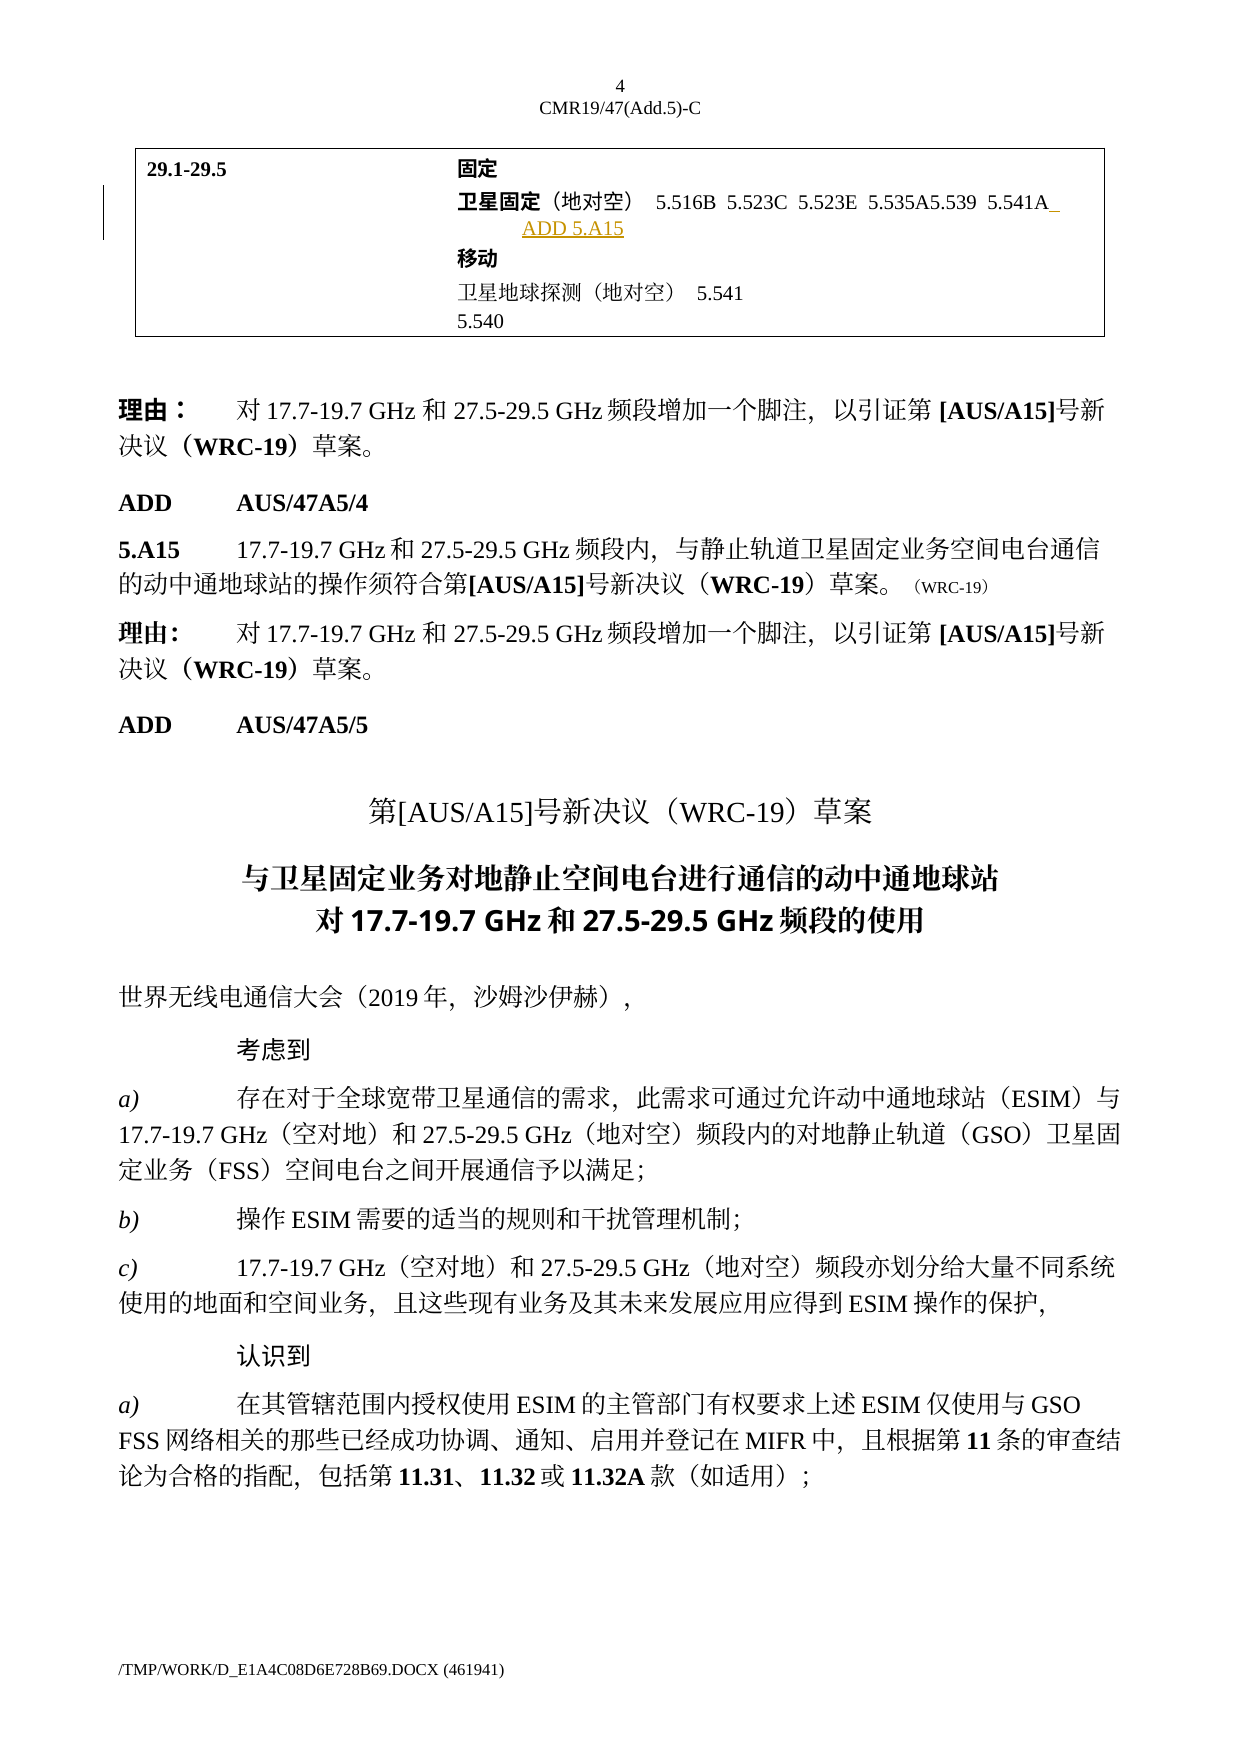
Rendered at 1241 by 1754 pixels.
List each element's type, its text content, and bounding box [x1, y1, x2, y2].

text 理由： 对17.7-19.7 GHz 和 27.5-29.5 GHz频段增加一个脚注，以引证第 [AUS/A15]号新决议（WRC-19）草案。 [118, 391, 1122, 463]
text a) 存在对于全球宽带卫星通信的需求，此需求可通过允许动中通地球站（ESIM）与17.7-19.7 GHz（空对地）和27.5-29.5 GHz（地对空）频段内的对地静止轨道（GSO）卫星固定业务（FSS）空间电台之间开展通信予以满足； [118, 1079, 1122, 1187]
text c) 17.7-19.7 GHz（空对地）和27.5-29.5 GHz（地对空）频段亦划分给大量不同系统使用的地面和空间业务，且这些现有业务及其未来发展应用应得到ESIM操作的保护， [118, 1248, 1122, 1319]
text 5.A15 17.7-19.7 GHz和27.5-29.5 GHz频段内，与静止轨道卫星固定业务空间电台通信的动中通地球站的操作须符合第[AUS/A15]号新决议（WRC-19）草案。（WRC-19） [118, 529, 1122, 601]
text ADD AUS/47A5/5#49993 [118, 711, 1122, 739]
text 理由： 对17.7-19.7 GHz 和 27.5-29.5 GHz频段增加一个脚注，以引证第 [AUS/A15]号新决议（WRC-19）草案。 [118, 614, 1122, 686]
text a) 在其管辖范围内授权使用ESIM的主管部门有权要求上述ESIM仅使用与GSO FSS网络相关的那些已经成功协调、通知、启用并登记在MIFR中，且根据第11条的审查结论为合格的指配，包括第11.31、11.32或11.32A款（如适用）； [118, 1385, 1122, 1493]
title 世界无线电通信大会（2019年，沙姆沙伊赫）， [118, 978, 1122, 1013]
text b) 操作ESIM需要的适当的规则和干扰管理机制； [118, 1199, 1122, 1235]
text 第[AUS/A15]号新决议（WRC-19）草案 [118, 789, 1122, 831]
text ADD AUS/47A5/4#49991 [118, 488, 1122, 517]
table_cell 29.1-29.5 固定 卫星固定（地对空） 5.516B 5.523C 5.523E 5.535A5.539 5.541A 移动 卫星地球探测（地对空） 5.541 5.540 [136, 149, 1104, 336]
text 考虑到 [236, 1030, 1122, 1066]
title 与卫星固定业务对地静止空间电台进行通信的动中通地球站 对17.7-19.7 GHz和27.5-29.5 GHz频段的使用 [118, 856, 1122, 940]
text 认识到 [236, 1336, 1122, 1372]
